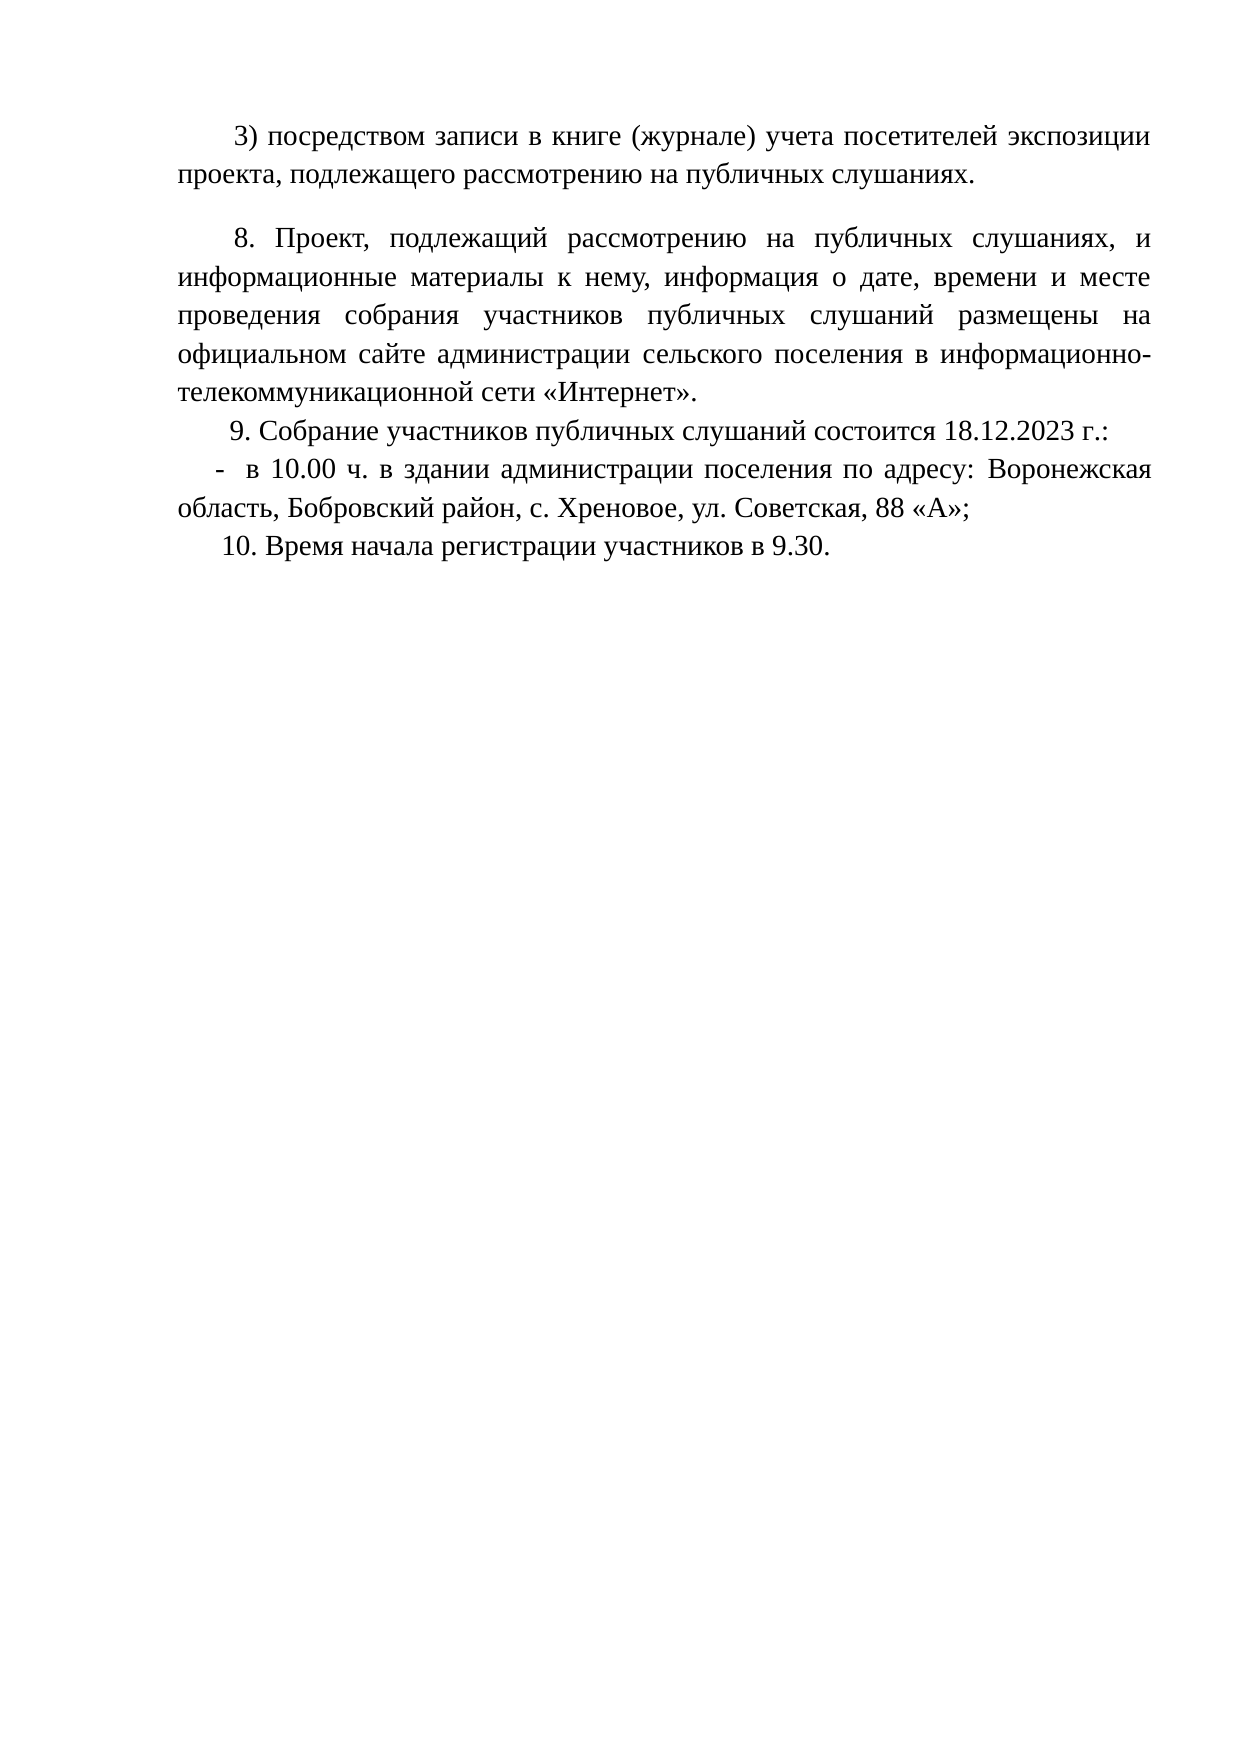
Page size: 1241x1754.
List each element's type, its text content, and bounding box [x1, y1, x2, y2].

text - в 10.00 ч. в здании администрации поселения по адресу: Воронежская область, Бобровский район, с. Хреновое, ул. Советская, 88 «А»; [177, 451, 1152, 523]
text 3) посредством записи в книге (журнале) учета посетителей экспозиции проекта, подлежащего рассмотрению на публичных слушаниях. [177, 118, 1152, 190]
text 9. Собрание участников публичных слушаний состоится 18.12.2023 г.: [177, 413, 1152, 446]
text 10. Время начала регистрации участников в 9.30. [177, 528, 1152, 562]
text 8. Проект, подлежащий рассмотрению на публичных слушаниях, и информационные материалы к нему, информация о дате, времени и месте проведения собрания участников публичных слушаний размещены на официальном сайте администрации сельского поселения в информационно-телекоммуникационной сети «Интернет». [177, 220, 1152, 408]
